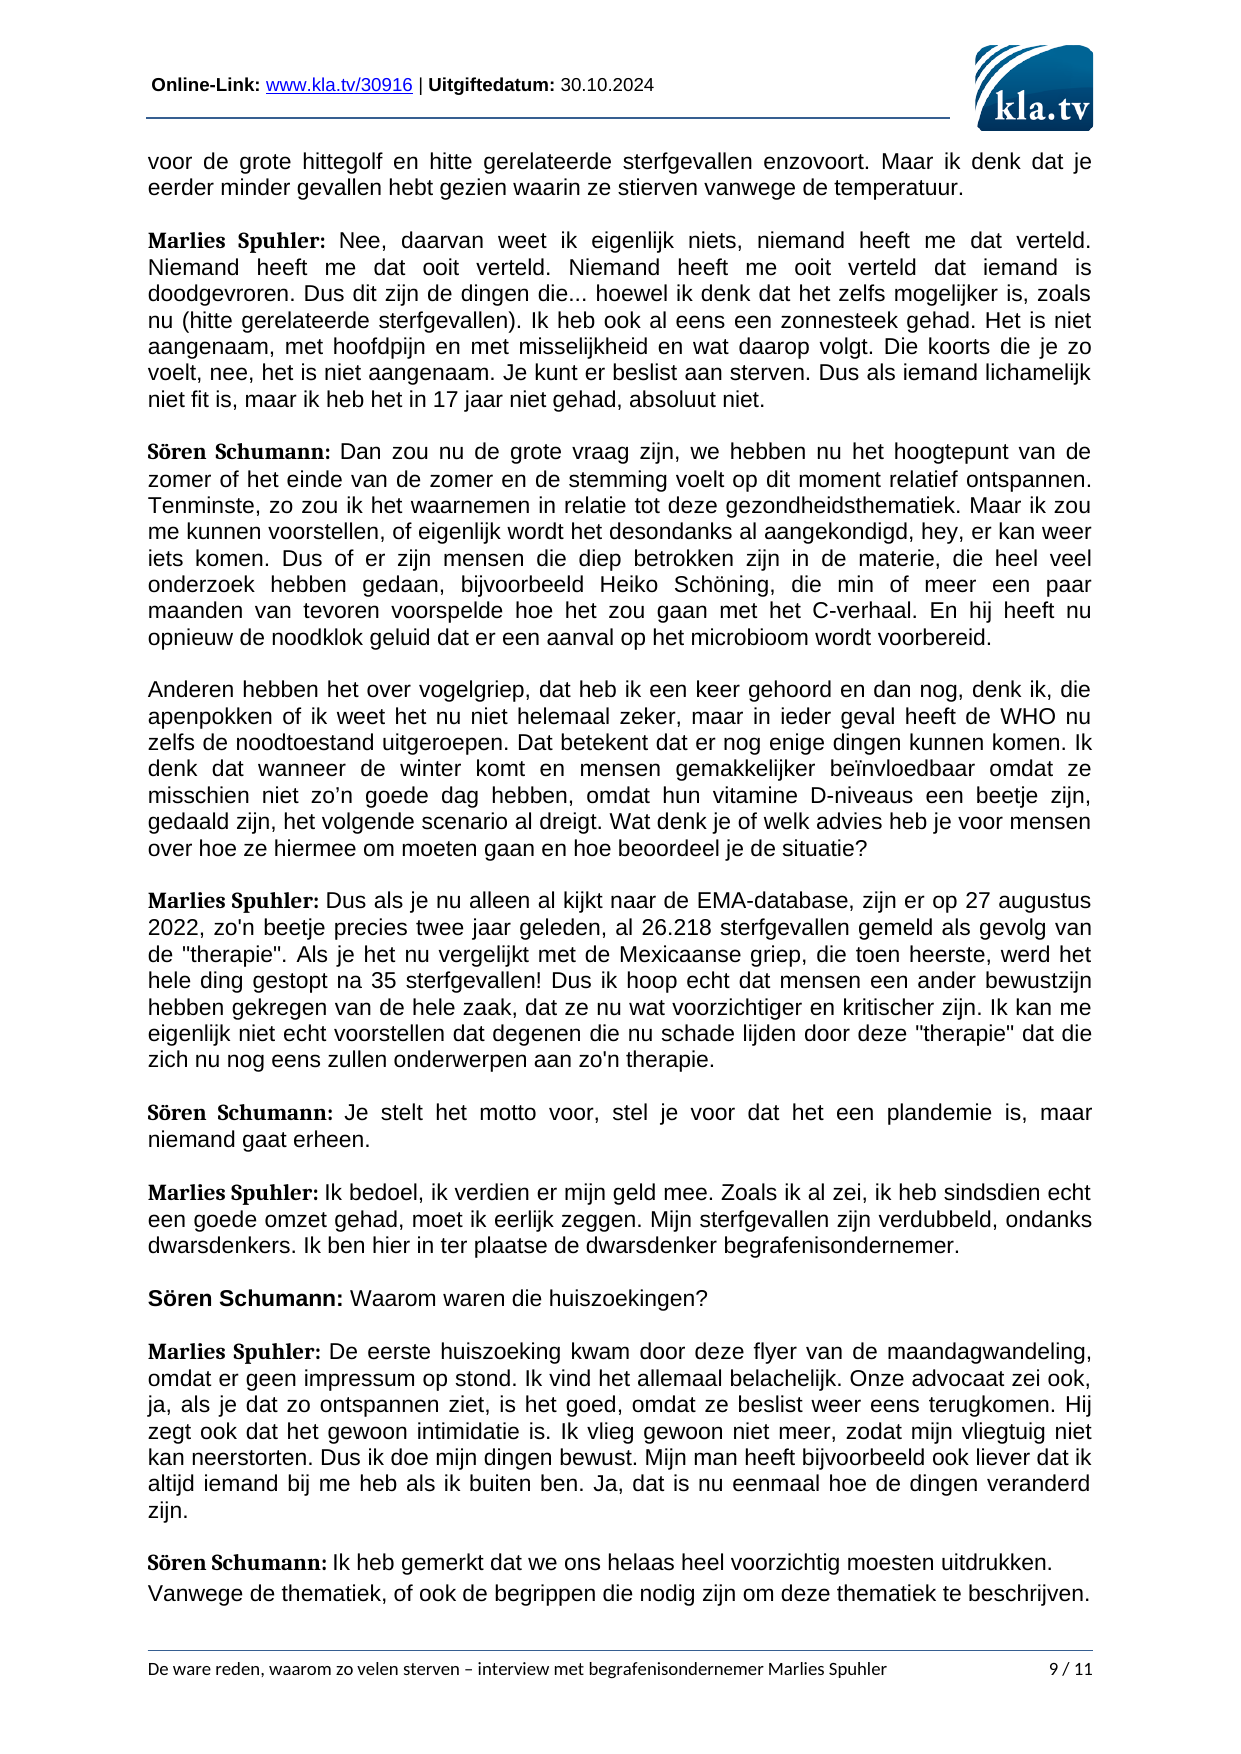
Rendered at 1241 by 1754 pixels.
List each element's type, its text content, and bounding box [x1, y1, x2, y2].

text Marlies Spuhler: De eerste huiszoeking kwam door deze flyer van de maandagwandeling, omdat er geen impressum op stond. Ik vind het allemaal belachelijk. Onze advocaat zei ook, ja, als je dat zo ontspannen ziet, is het goed, omdat ze beslist weer eens terugkomen. Hij zegt ook dat het gewoon intimidatie is. Ik vlieg gewoon niet meer, zodat mijn vliegtuig niet kan neerstorten. Dus ik doe mijn dingen bewust. Mijn man heeft bijvoorbeeld ook liever dat ik altijd iemand bij me heb als ik buiten ben. Ja, dat is nu eenmaal hoe de dingen veranderd zijn. [148, 1338, 1093, 1523]
text Sören Schumann: Dan zou nu de grote vraag zijn, we hebben nu het hoogtepunt van de zomer of het einde van de zomer en de stemming voelt op dit moment relatief ontspannen. Tenminste, zo zou ik het waarnemen in relatie tot deze gezondheidsthematiek. Maar ik zou me kunnen voorstellen, of eigenlijk wordt het desondanks al aangekondigd, hey, er kan weer iets komen. Dus of er zijn mensen die diep betrokken zijn in de materie, die heel veel onderzoek hebben gedaan, bijvoorbeeld Heiko Schöning, die min of meer een paar maanden van tevoren voorspelde hoe het zou gaan met het C-verhaal. En hij heeft nu opnieuw de noodklok geluid dat er een aanval op het microbioom wordt voorbereid. [148, 438, 1093, 650]
text Marlies Spuhler: Nee, daarvan weet ik eigenlijk niets, niemand heeft me dat verteld. Niemand heeft me dat ooit verteld. Niemand heeft me ooit verteld dat iemand is doodgevroren. Dus dit zijn de dingen die... hoewel ik denk dat het zelfs mogelijker is, zoals nu (hitte gerelateerde sterfgevallen). Ik heb ook al eens een zonnesteek gehad. Het is niet aangenaam, met hoofdpijn en met misselijkheid en wat daarop volgt. Die koorts die je zo voelt, nee, het is niet aangenaam. Je kunt er beslist aan sterven. Dus als iemand lichamelijk niet fit is, maar ik heb het in 17 jaar niet gehad, absoluut niet. [148, 227, 1093, 412]
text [148, 148, 1093, 200]
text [148, 1549, 1093, 1607]
text Marlies Spuhler: Dus als je nu alleen al kijkt naar de EMA-database, zijn er op 27 augustus 2022, zo'n beetje precies twee jaar geleden, al 26.218 sterfgevallen gemeld als gevolg van de "therapie". Als je het nu vergelijkt met de Mexicaanse griep, die toen heerste, werd het hele ding gestopt na 35 sterfgevallen! Dus ik hoop echt dat mensen een ander bewustzijn hebben gekregen van de hele zaak, dat ze nu wat voorzichtiger en kritischer zijn. Ik kan me eigenlijk niet echt voorstellen dat degenen die nu schade lijden door deze "therapie" dat die zich nu nog eens zullen onderwerpen aan zo'n therapie. [148, 887, 1093, 1072]
text Sören Schumann: Waarom waren die huiszoekingen? [148, 1285, 1093, 1311]
text Sören Schumann: Je stelt het motto voor, stel je voor dat het een plandemie is, maar niemand gaat erheen. [148, 1099, 1093, 1152]
text Anderen hebben het over vogelgriep, dat heb ik een keer gehoord en dan nog, denk ik, die apenpokken of ik weet het nu niet helemaal zeker, maar in ieder geval heeft de WHO nu zelfs de noodtoestand uitgeroepen. Dat betekent dat er nog enige dingen kunnen komen. Ik denk dat wanneer de winter komt en mensen gemakkelijker beïnvloedbaar omdat ze misschien niet zo’n goede dag hebben, omdat hun vitamine D-niveaus een beetje zijn, gedaald zijn, het volgende scenario al dreigt. Wat denk je of welk advies heb je voor mensen over hoe ze hiermee om moeten gaan en hoe beoordeel je de situatie? [148, 676, 1093, 861]
text Marlies Spuhler: Ik bedoel, ik verdien er mijn geld mee. Zoals ik al zei, ik heb sindsdien echt een goede omzet gehad, moet ik eerlijk zeggen. Mijn sterfgevallen zijn verdubbeld, ondanks dwarsdenkers. Ik ben hier in ter plaatse de dwarsdenker begrafenisondernemer. [148, 1179, 1093, 1259]
